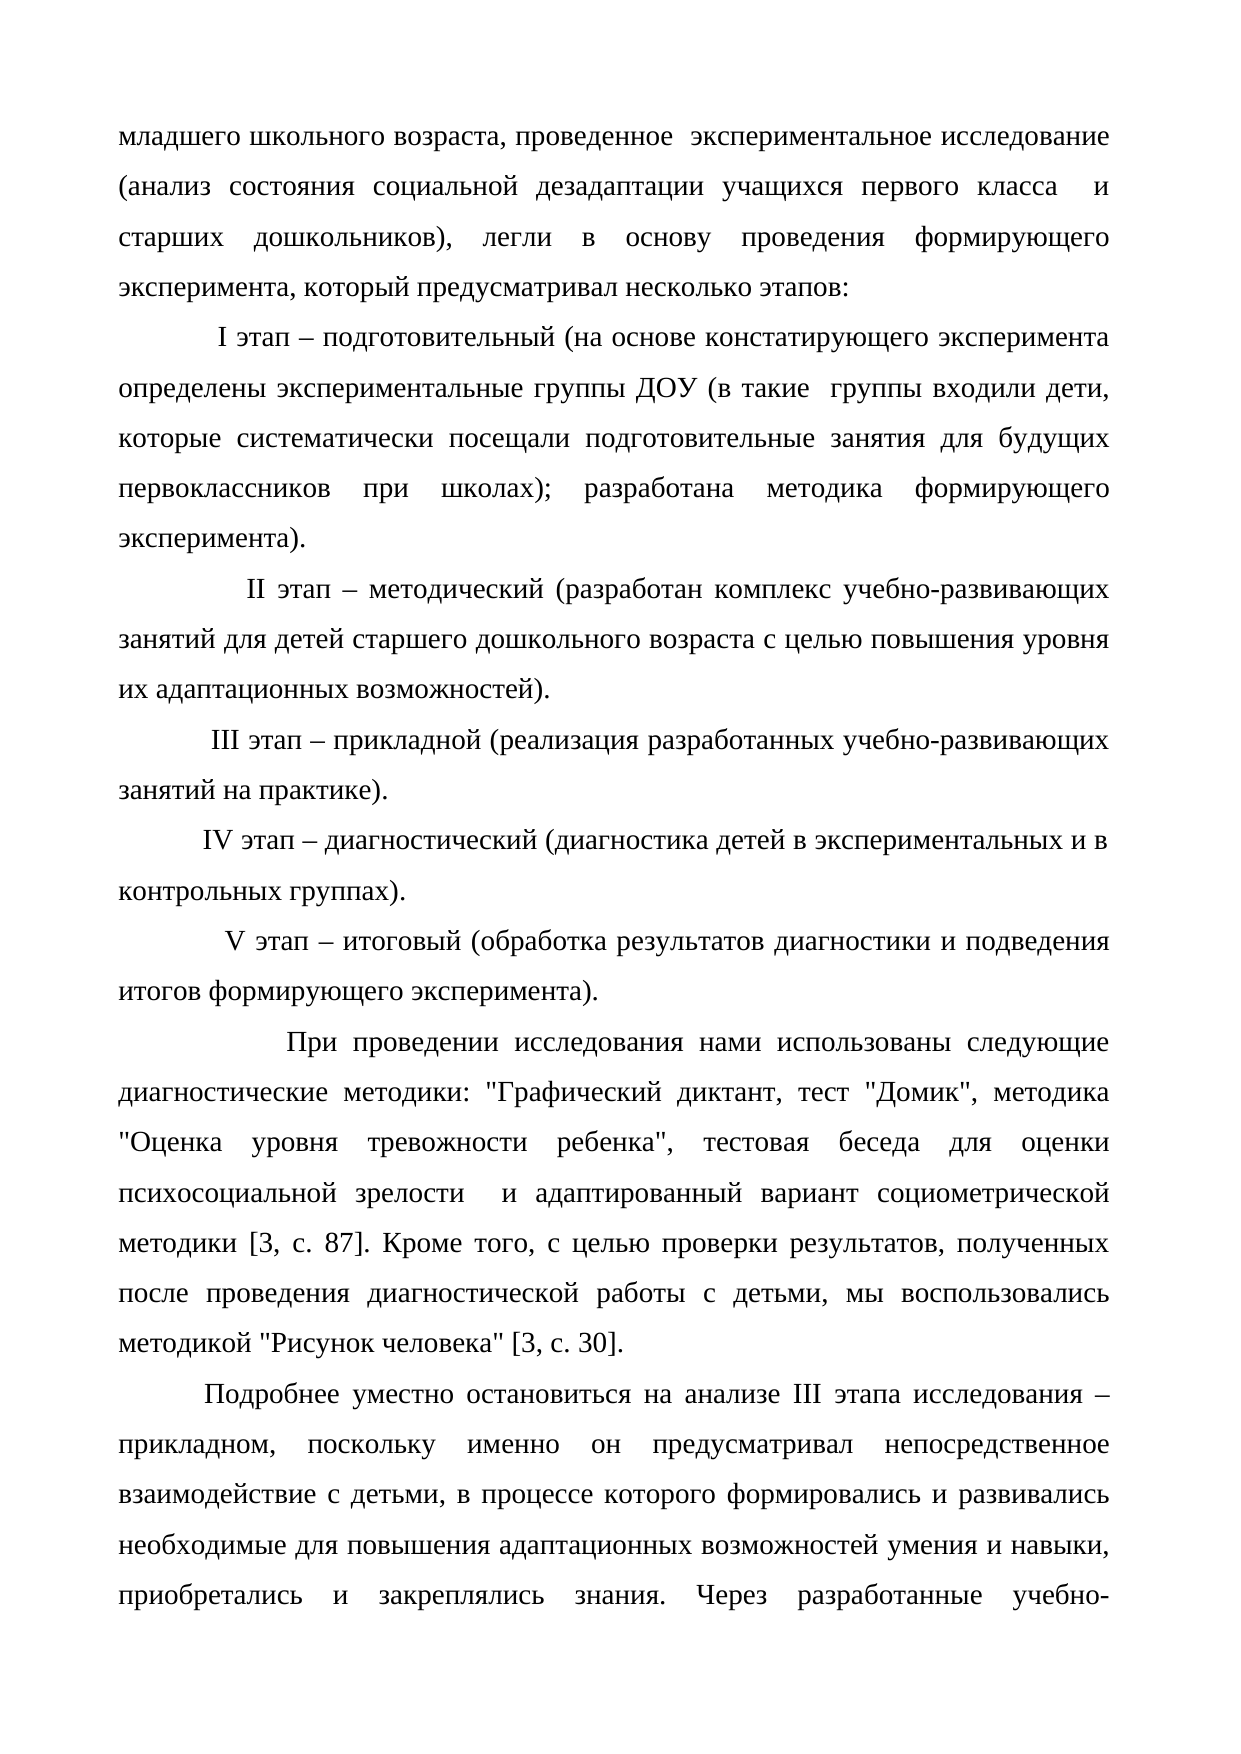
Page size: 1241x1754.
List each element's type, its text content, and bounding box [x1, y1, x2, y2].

text IV этап – диагностический (диагностика детей в экспериментальных и в контрольных группах). [118, 822, 1111, 906]
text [118, 1376, 1111, 1611]
text I этап – подготовительный (на основе констатирующего эксперимента определены экспериментальные группы ДОУ (в такие группы входили дети, которые систематически посещали подготовительные занятия для будущих первоклассников при школах); разработана методика формирующего эксперимента). [118, 319, 1111, 554]
text При проведении исследования нами использованы следующие диагностические методики: "Графический диктант, тест "Домик", методика "Оценка уровня тревожности ребенка", тестовая беседа для оценки психосоциальной зрелости и адаптированный вариант социометрической методики [3, с. 87]. Кроме того, с целью проверки результатов, полученных после проведения диагностической работы с детьми, мы воспользовались методикой "Рисунок человека" [3, с. 30]. [118, 1024, 1111, 1359]
text III этап – прикладной (реализация разработанных учебно-развивающих занятий на практике). [118, 722, 1111, 806]
text V этап – итоговый (обработка результатов диагностики и подведения итогов формирующего эксперимента). [118, 923, 1111, 1007]
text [118, 118, 1111, 303]
text II этап – методический (разработан комплекс учебно-развивающих занятий для детей старшего дошкольного возраста с целью повышения уровня их адаптационных возможностей). [118, 571, 1111, 705]
